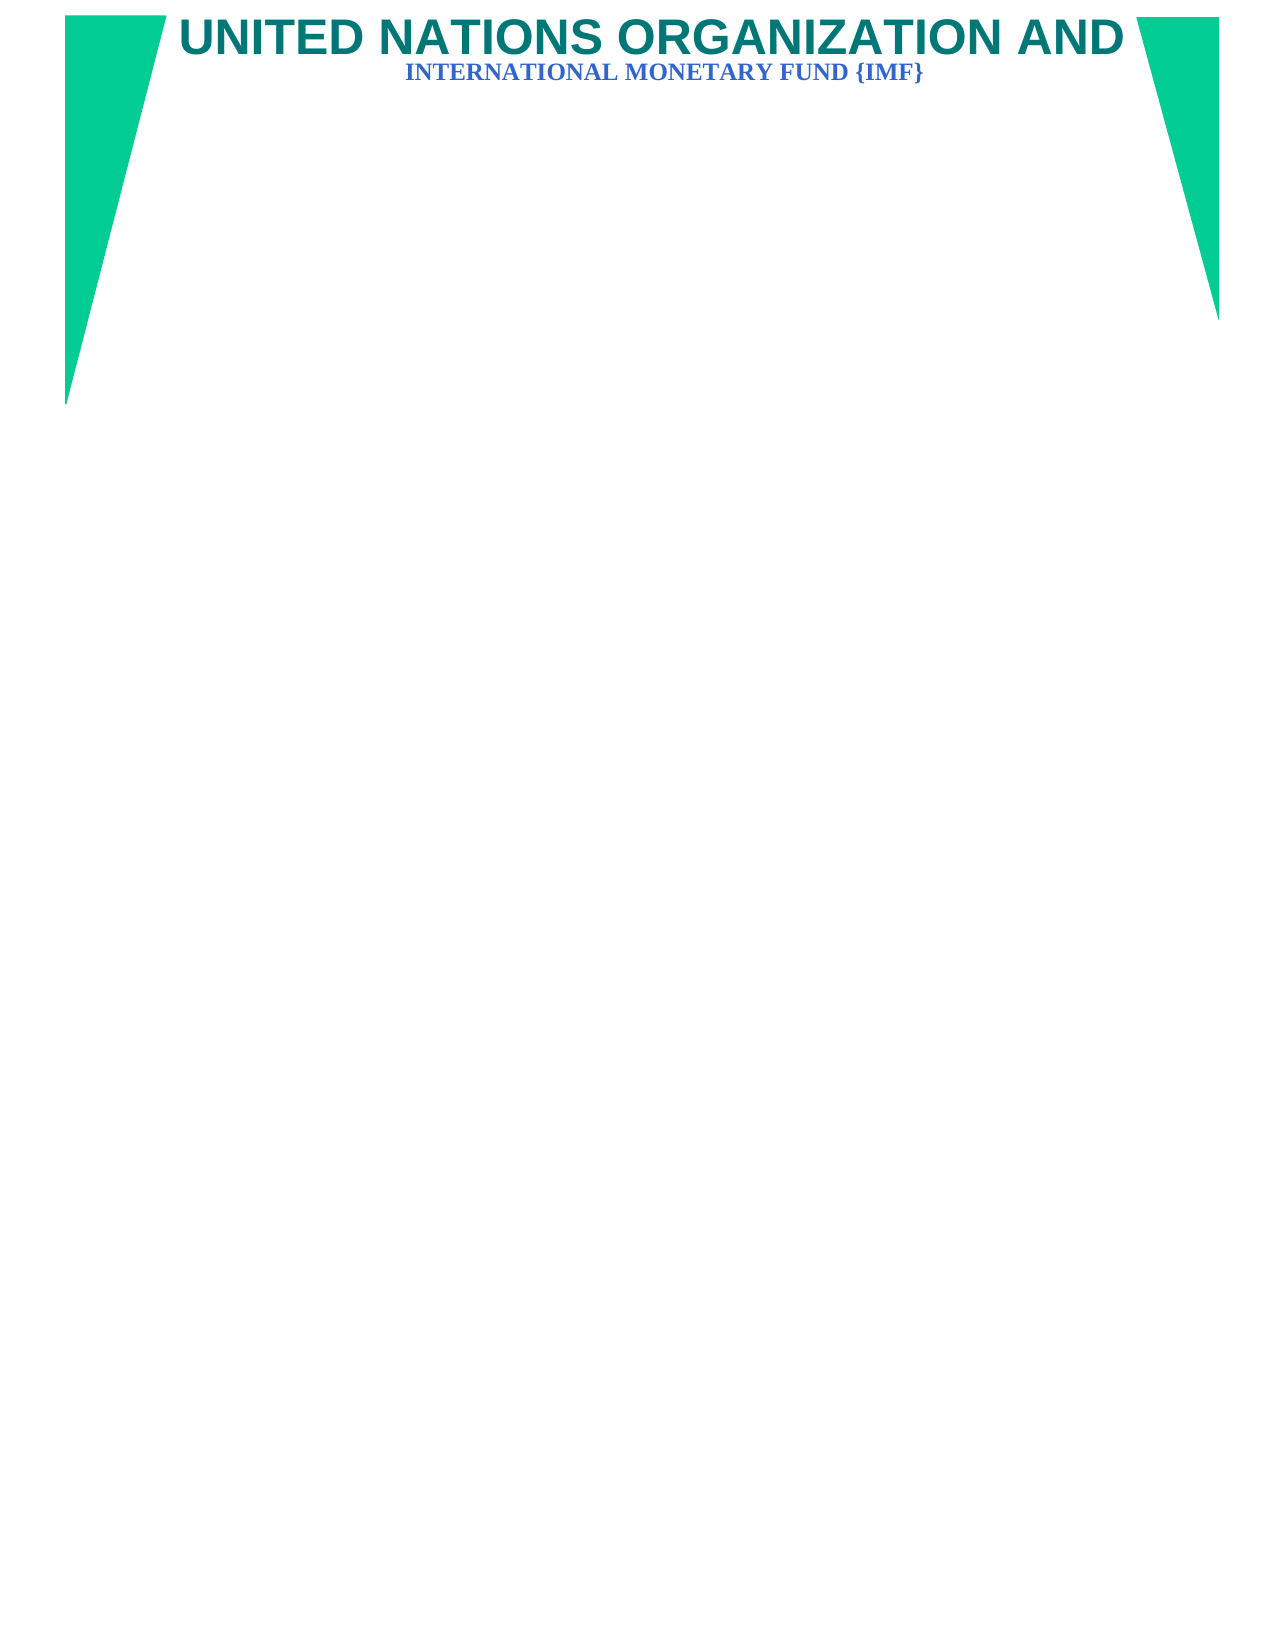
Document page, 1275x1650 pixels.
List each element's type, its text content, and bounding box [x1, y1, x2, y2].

text INTERNATIONAL MONETARY FUND {IMF} [85, 65, 1239, 84]
text UNITED NATIONS ORGANIZATION AND [73, 7, 1239, 65]
